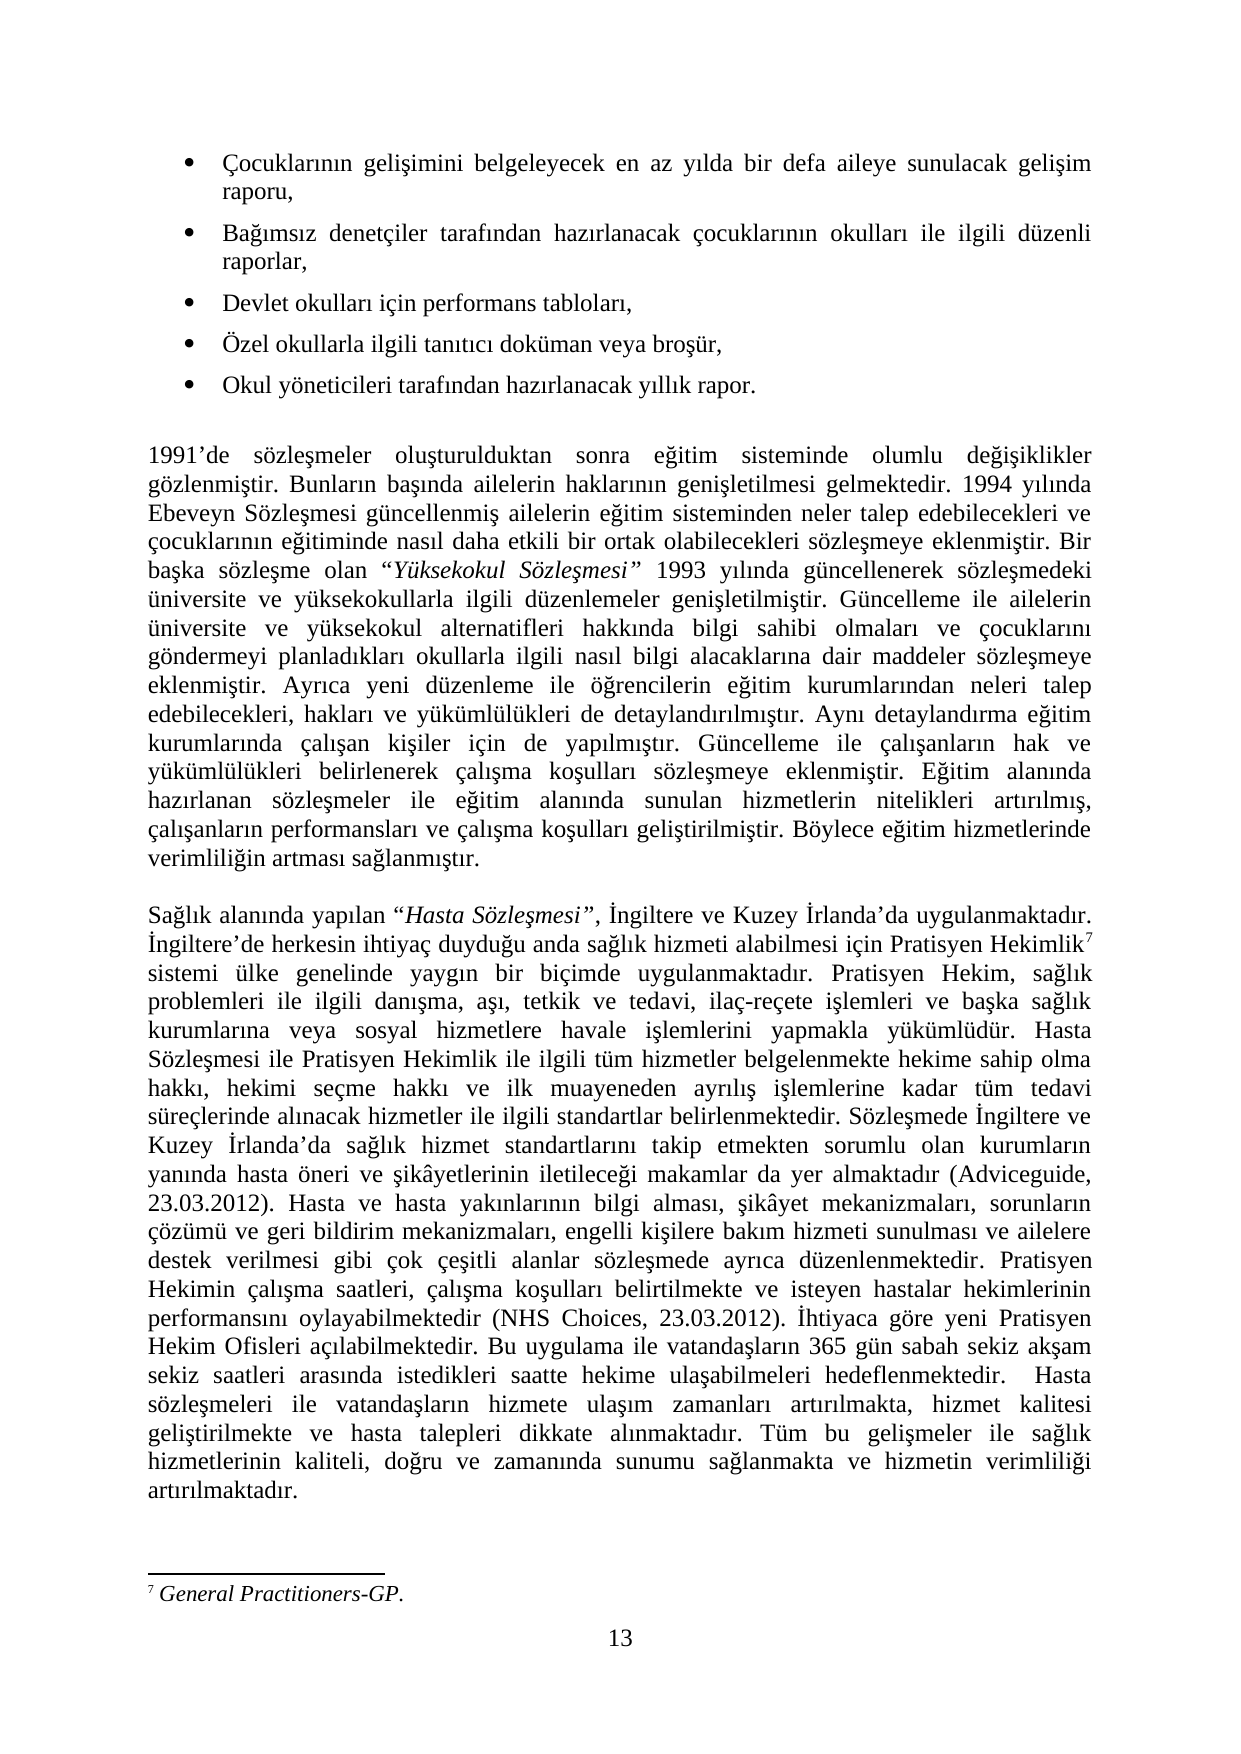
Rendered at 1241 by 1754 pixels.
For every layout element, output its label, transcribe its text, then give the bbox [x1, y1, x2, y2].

list Özel okullarla ilgili tanıtıcı doküman veya broşür, [185, 329, 1092, 358]
list Devlet okulları için performans tabloları, [185, 288, 1092, 316]
list Okul yöneticileri tarafından hazırlanacak yıllık rapor. [185, 370, 1092, 399]
text 1991’de sözleşmeler oluşturulduktan sonra eğitim sisteminde olumlu değişiklikler gözlenmiştir. Bunların başında ailelerin haklarının genişletilmesi gelmektedir. 1994 yılında Ebeveyn Sözleşmesi güncellenmiş ailelerin eğitim sisteminden neler talep edebilecekleri ve çocuklarının eğitiminde nasıl daha etkili bir ortak olabilecekleri sözleşmeye eklenmiştir. Bir başka sözleşme olan “Yüksekokul Sözleşmesi” 1993 yılında güncellenerek sözleşmedeki üniversite ve yüksekokullarla ilgili düzenlemeler genişletilmiştir. Güncelleme ile ailelerin üniversite ve yüksekokul alternatifleri hakkında bilgi sahibi olmaları ve çocuklarını göndermeyi planladıkları okullarla ilgili nasıl bilgi alacaklarına dair maddeler sözleşmeye eklenmiştir. Ayrıca yeni düzenleme ile öğrencilerin eğitim kurumlarından neleri talep edebilecekleri, hakları ve yükümlülükleri de detaylandırılmıştır. Aynı detaylandırma eğitim kurumlarında çalışan kişiler için de yapılmıştır. Güncelleme ile çalışanların hak ve yükümlülükleri belirlenerek çalışma koşulları sözleşmeye eklenmiştir. Eğitim alanında hazırlanan sözleşmeler ile eğitim alanında sunulan hizmetlerin nitelikleri artırılmış, çalışanların performansları ve çalışma koşulları geliştirilmiştir. Böylece eğitim hizmetlerinde verimliliğin artması sağlanmıştır. [148, 440, 1092, 871]
list Çocuklarının gelişimini belgeleyecek en az yılda bir defa aileye sunulacak gelişim raporu, [185, 148, 1092, 205]
list Bağımsız denetçiler tarafından hazırlanacak çocuklarının okulları ile ilgili düzenli raporlar, [185, 218, 1092, 275]
text Sağlık alanında yapılan “Hasta Sözleşmesi”, İngiltere ve Kuzey İrlanda’da uygulanmaktadır. İngiltere’de herkesin ihtiyaç duyduğu anda sağlık hizmeti alabilmesi için Pratisyen Hekimlik sistemi ülke genelinde yaygın bir biçimde uygulanmaktadır. Pratisyen Hekim, sağlık problemleri ile ilgili danışma, aşı, tetkik ve tedavi, ilaç-reçete işlemleri ve başka sağlık kurumlarına veya sosyal hizmetlere havale işlemlerini yapmakla yükümlüdür. Hasta Sözleşmesi ile Pratisyen Hekimlik ile ilgili tüm hizmetler belgelenmekte hekime sahip olma hakkı, hekimi seçme hakkı ve ilk muayeneden ayrılış işlemlerine kadar tüm tedavi süreçlerinde alınacak hizmetler ile ilgili standartlar belirlenmektedir. Sözleşmede İngiltere ve Kuzey İrlanda’da sağlık hizmet standartlarını takip etmekten sorumlu olan kurumların yanında hasta öneri ve şikâyetlerinin iletileceği makamlar da yer almaktadır (Adviceguide, 23.03.2012). Hasta ve hasta yakınlarının bilgi alması, şikâyet mekanizmaları, sorunların çözümü ve geri bildirim mekanizmaları, engelli kişilere bakım hizmeti sunulması ve ailelere destek verilmesi gibi çok çeşitli alanlar sözleşmede ayrıca düzenlenmektedir. Pratisyen Hekimin çalışma saatleri, çalışma koşulları belirtilmekte ve isteyen hastalar hekimlerinin performansını oylayabilmektedir (NHS Choices, 23.03.2012). İhtiyaca göre yeni Pratisyen Hekim Ofisleri açılabilmektedir. Bu uygulama ile vatandaşların 365 gün sabah sekiz akşam sekiz saatleri arasında istedikleri saatte hekime ulaşabilmeleri hedeflenmektedir. Hasta sözleşmeleri ile vatandaşların hizmete ulaşım zamanları artırılmakta, hizmet kalitesi geliştirilmekte ve hasta talepleri dikkate alınmaktadır. Tüm bu gelişmeler ile sağlık hizmetlerinin kaliteli, doğru ve zamanında sunumu sağlanmakta ve hizmetin verimliliği artırılmaktadır. [148, 900, 1092, 1504]
